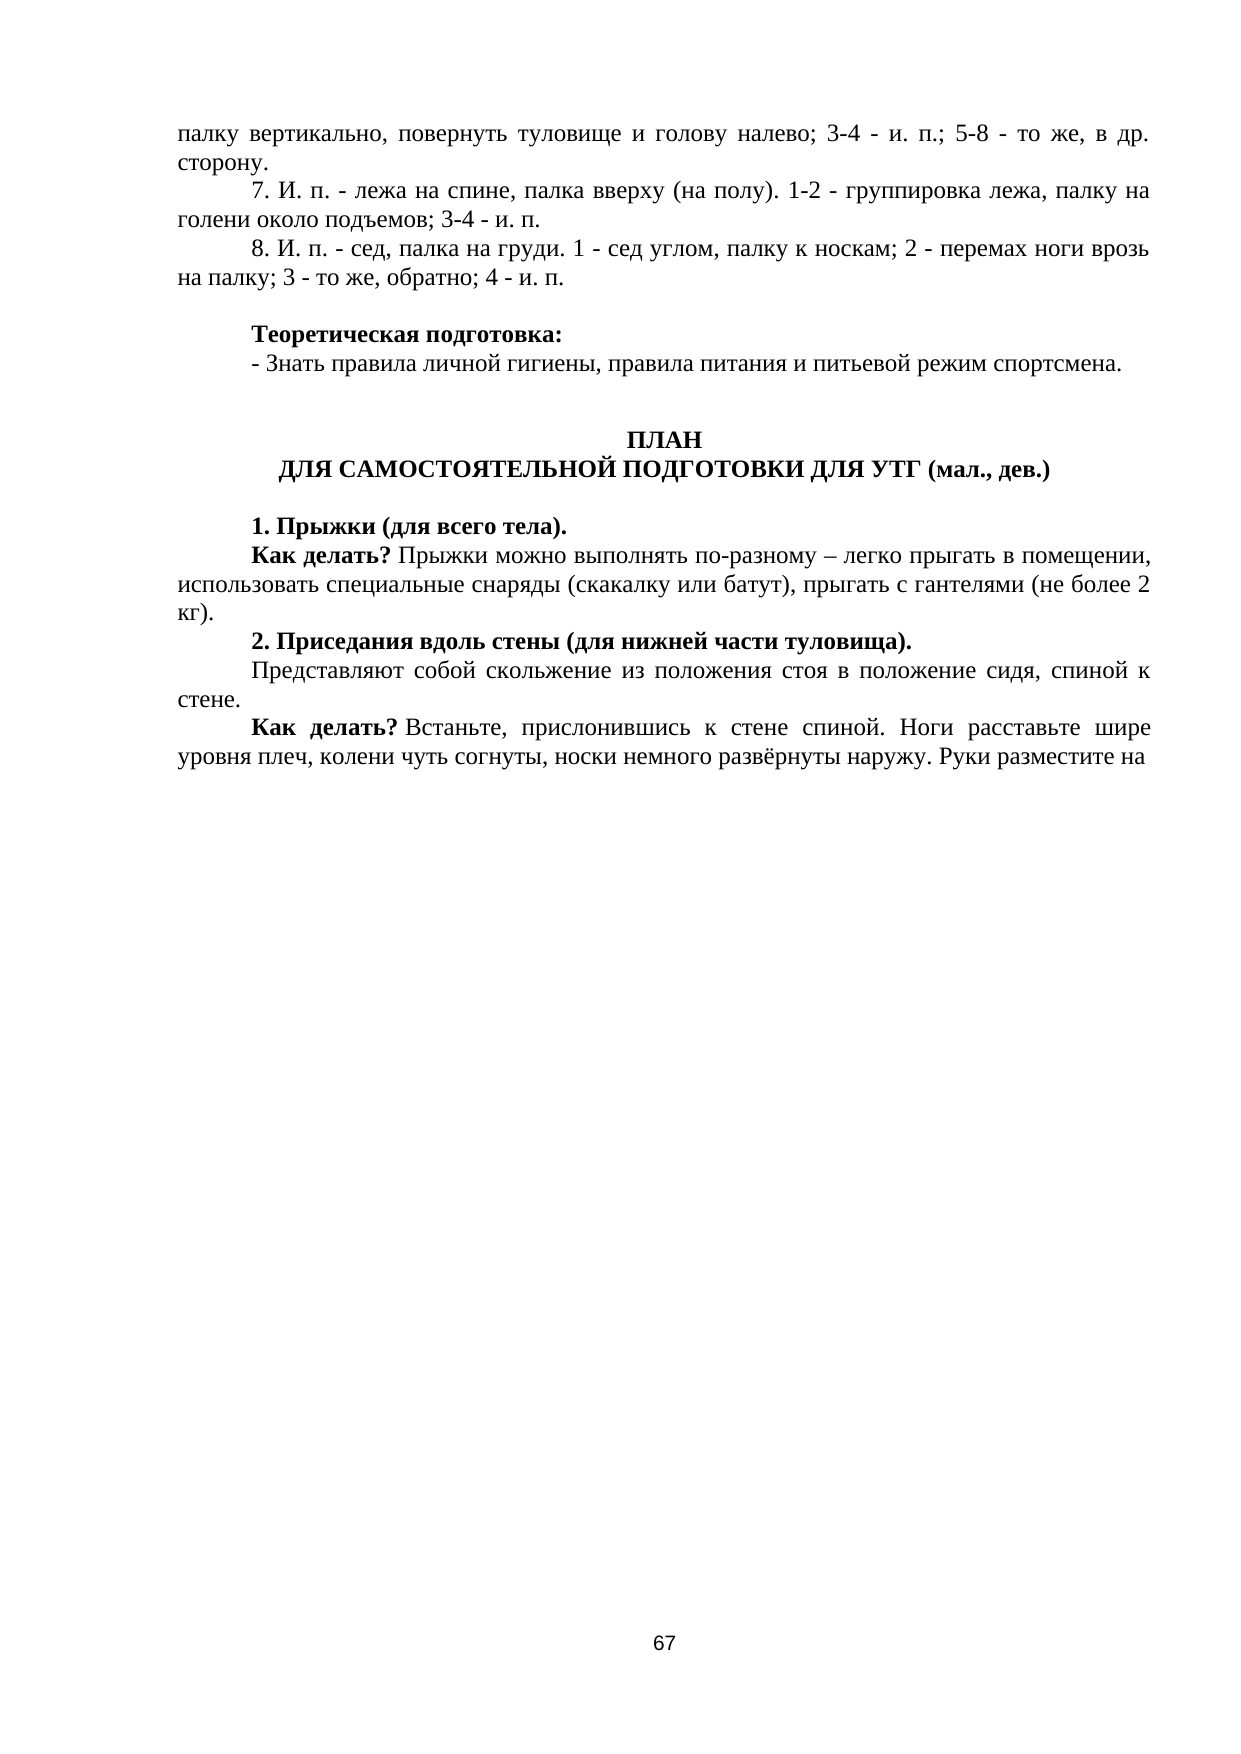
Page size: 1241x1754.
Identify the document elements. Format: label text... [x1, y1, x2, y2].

text 2. Приседания вдоль стены (для нижней части туловища). [177, 626, 1152, 655]
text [177, 118, 1152, 176]
text Теоретическая подготовка: [177, 319, 1152, 348]
text ПЛАН [177, 425, 1152, 454]
text Как делать? Прыжки можно выполнять по-разному – легко прыгать в помещении, использовать специальные снаряды (скакалку или батут), прыгать с гантелями (не более 2 кг). [177, 540, 1152, 626]
text ДЛЯ САМОСТОЯТЕЛЬНОЙ ПОДГОТОВКИ ДЛЯ УТГ (мал., дев.) [177, 454, 1152, 482]
text - Знать правила личной гигиены, правила питания и питьевой режим спортсмена. [177, 348, 1152, 377]
text 8. И. п. - сед, палка на груди. 1 - сед углом, палку к носкам; 2 - перемах ноги врозь на палку; 3 - то же, обратно; 4 - и. п. [177, 233, 1152, 291]
text Как делать? Встаньте, прислонившись к стене спиной. Ноги расставьте шире уровня плеч, колени чуть согнуты, носки немного развёрнуты наружу. Руки разместите на [177, 712, 1152, 770]
text 1. Прыжки (для всего тела). [177, 511, 1152, 540]
text 7. И. п. - лежа на спине, палка вверху (на полу). 1-2 - группировка лежа, палку на голени около подъемов; 3-4 - и. п. [177, 176, 1152, 233]
text Представляют собой скольжение из положения стоя в положение сидя, спиной к стене. [177, 655, 1152, 712]
